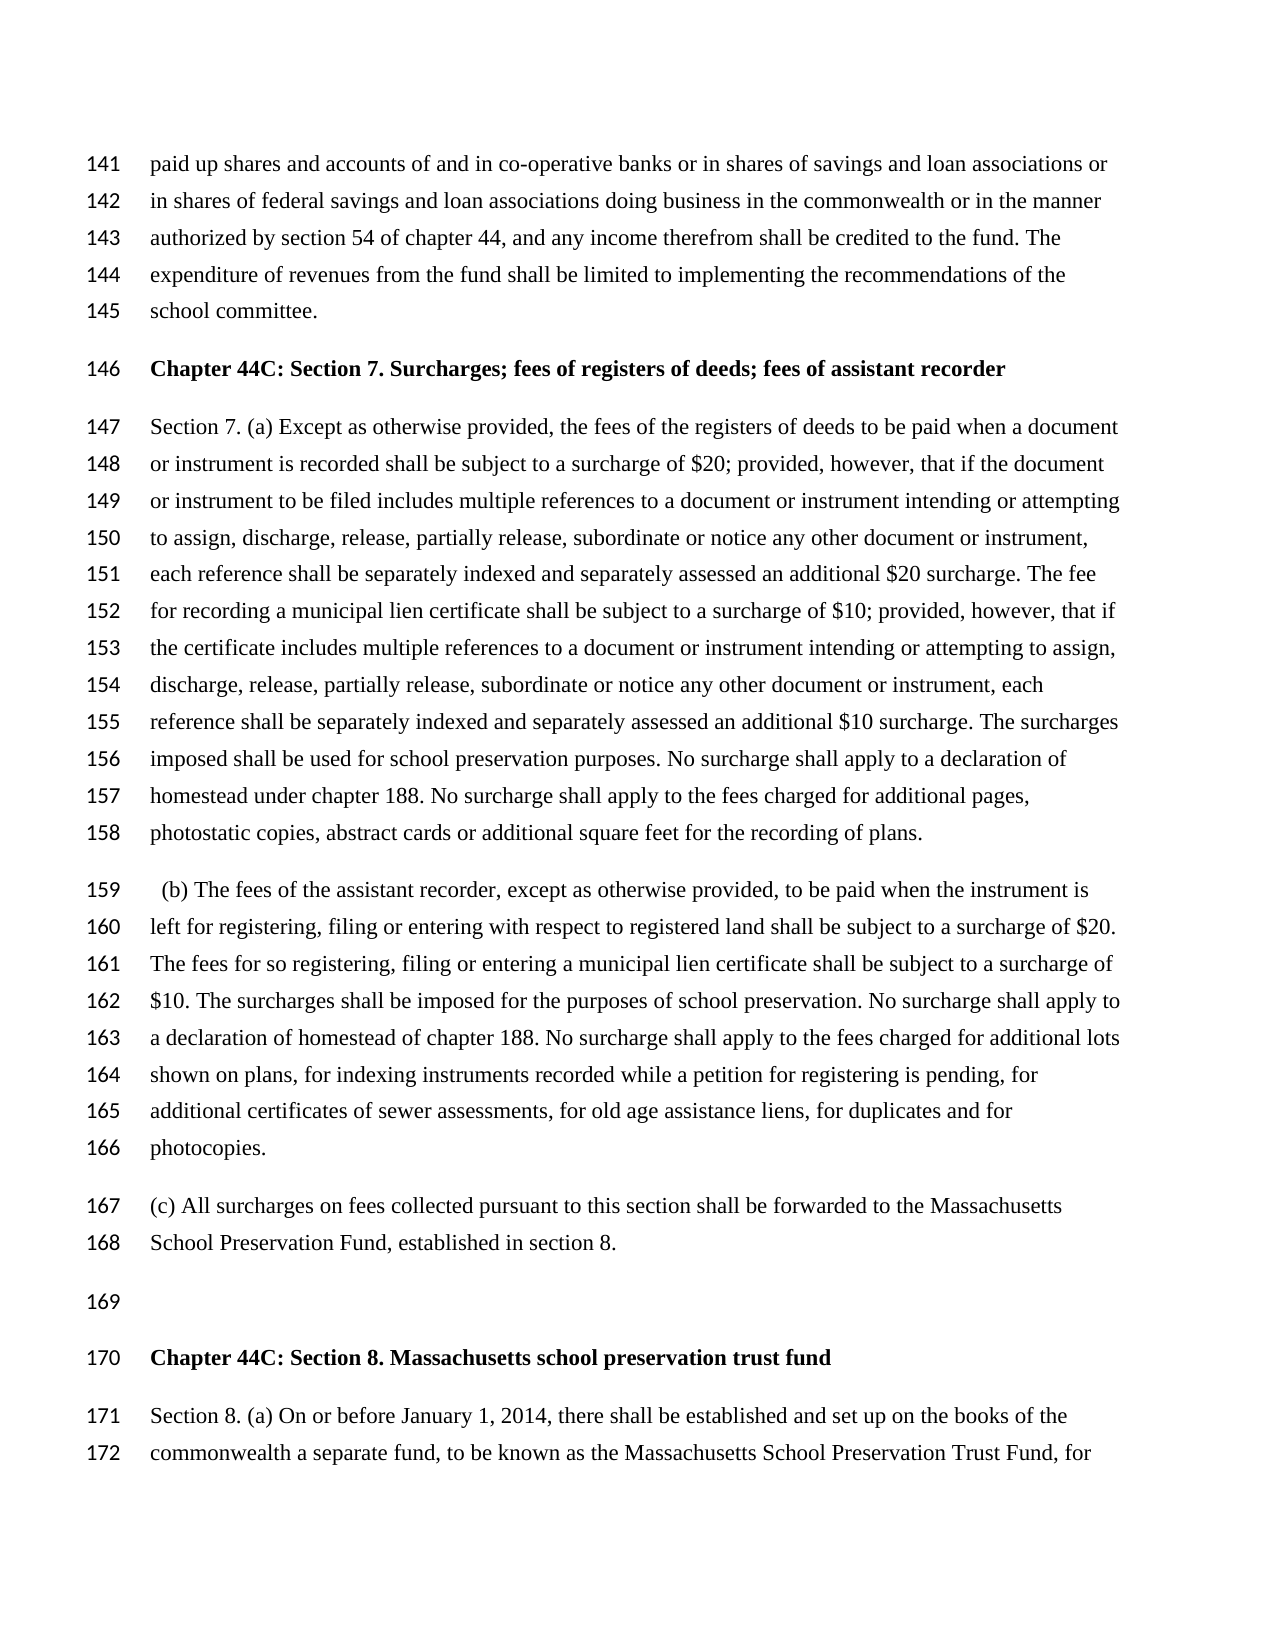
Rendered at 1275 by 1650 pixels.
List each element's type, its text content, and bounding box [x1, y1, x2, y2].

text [150, 150, 1125, 324]
text Chapter 44C: Section 8. Massachusetts school preservation trust fund [150, 1344, 1125, 1371]
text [150, 1402, 1125, 1465]
text Section 7. (a) Except as otherwise provided, the fees of the registers of deeds to be paid when a document or instrument is recorded shall be subject to a surcharge of $20; provided, however, that if the document or instrument to be filed includes multiple references to a document or instrument intending or attempting to assign, discharge, release, partially release, subordinate or notice any other document or instrument, each reference shall be separately indexed and separately assessed an additional $20 surcharge. The fee for recording a municipal lien certificate shall be subject to a surcharge of $10; provided, however, that if the certificate includes multiple references to a document or instrument intending or attempting to assign, discharge, release, partially release, subordinate or notice any other document or instrument, each reference shall be separately indexed and separately assessed an additional $10 surcharge. The surcharges imposed shall be used for school preservation purposes. No surcharge shall apply to a declaration of homestead under chapter 188. No surcharge shall apply to the fees charged for additional pages, photostatic copies, abstract cards or additional square feet for the recording of plans. [150, 413, 1125, 845]
text (b) The fees of the assistant recorder, except as otherwise provided, to be paid when the instrument is left for registering, filing or entering with respect to registered land shall be subject to a surcharge of $20. The fees for so registering, filing or entering a municipal lien certificate shall be subject to a surcharge of $10. The surcharges shall be imposed for the purposes of school preservation. No surcharge shall apply to a declaration of homestead of chapter 188. No surcharge shall apply to the fees charged for additional lots shown on plans, for indexing instruments recorded while a petition for registering is pending, for additional certificates of sewer assessments, for old age assistance liens, for duplicates and for photocopies. [150, 876, 1125, 1161]
text (c) All surcharges on fees collected pursuant to this section shall be forwarded to the Massachusetts School Preservation Fund, established in section 8. [150, 1192, 1125, 1255]
text Chapter 44C: Section 7. Surcharges; fees of registers of deeds; fees of assistant recorder [150, 355, 1125, 382]
